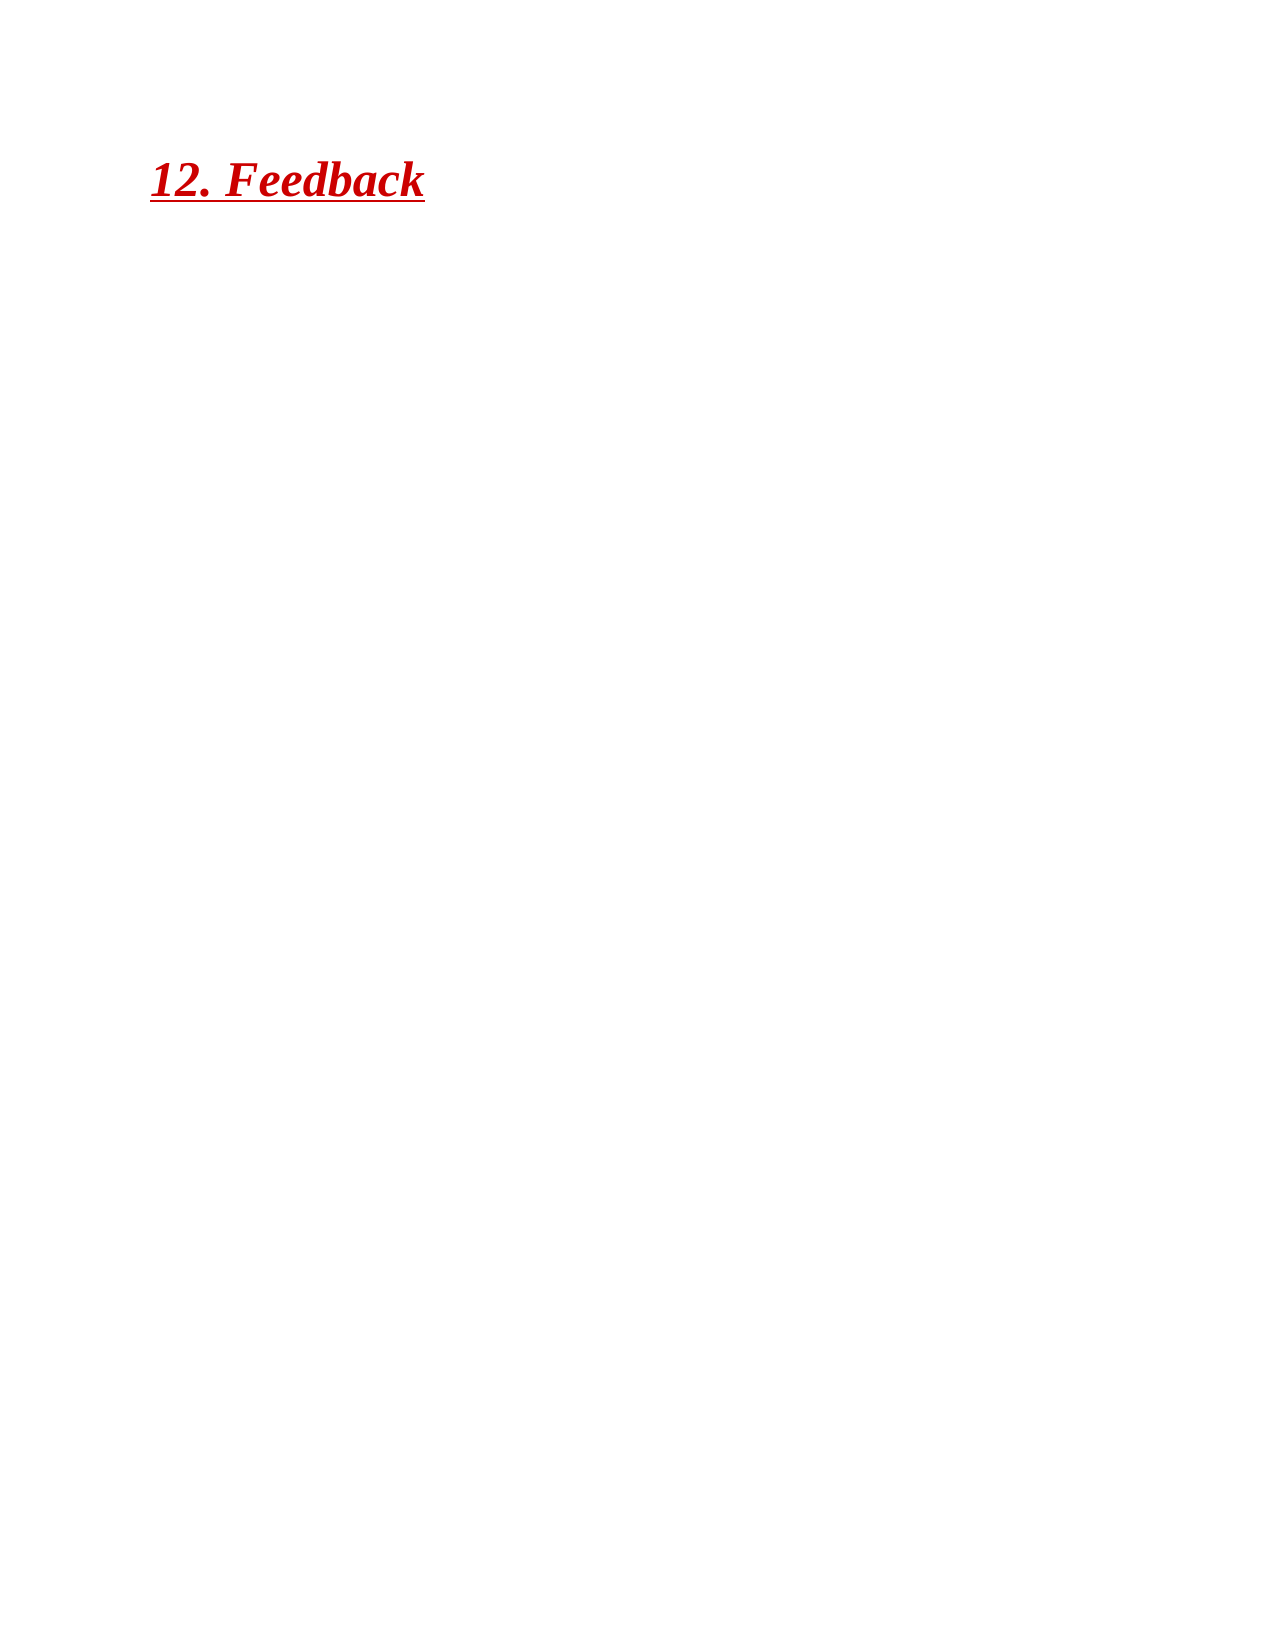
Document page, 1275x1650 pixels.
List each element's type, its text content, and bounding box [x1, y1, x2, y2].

text 12. Feedback [150, 150, 1125, 207]
